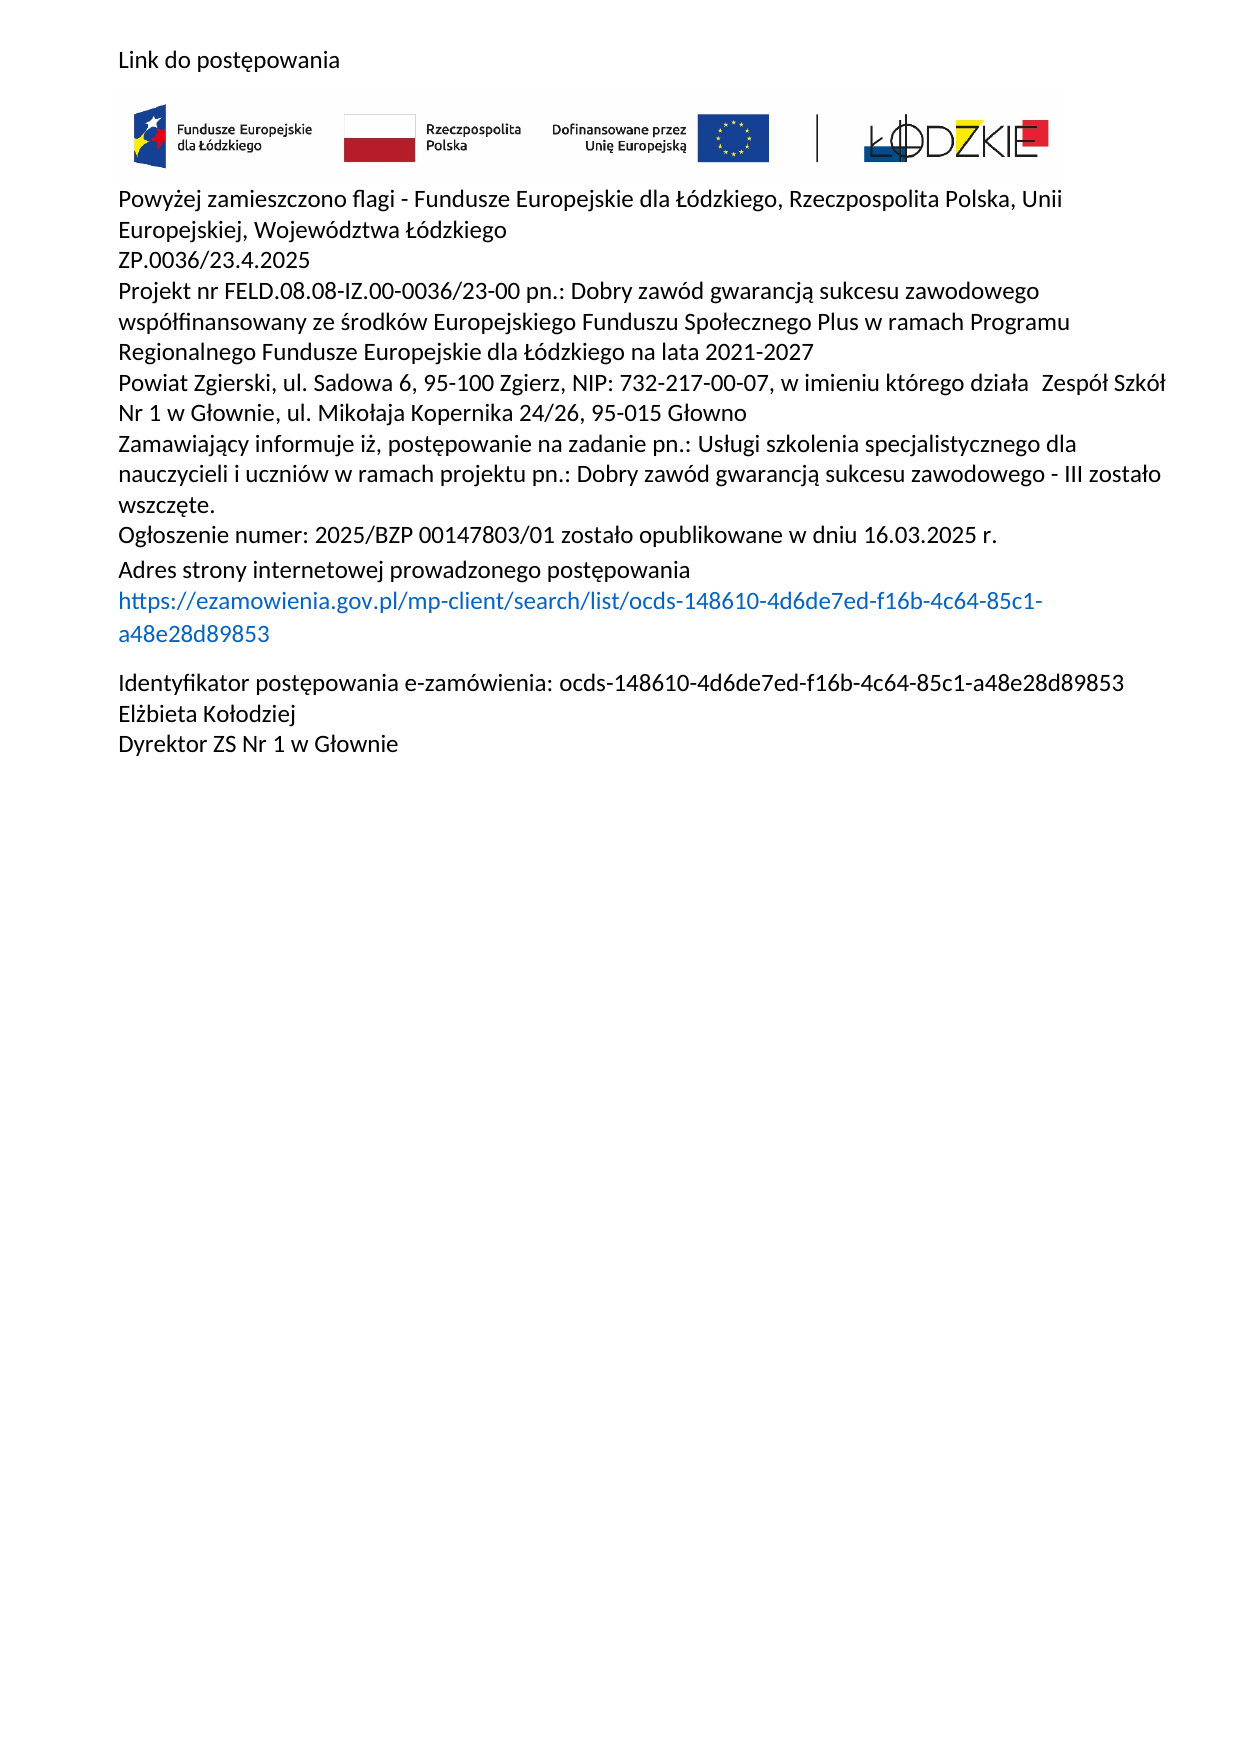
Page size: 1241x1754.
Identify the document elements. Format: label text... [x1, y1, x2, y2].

text Elżbieta Kołodziej [118, 698, 1167, 728]
text Powiat Zgierski, ul. Sadowa 6, 95-100 Zgierz, NIP: 732-217-00-07, w imieniu którego działa Zespół Szkół Nr 1 w Głownie, ul. Mikołaja Kopernika 24/26, 95-015 Głowno [118, 367, 1167, 428]
picture [118, 88, 1063, 184]
text Zamawiający informuje iż, postępowanie na zadanie pn.: Usługi szkolenia specjalistycznego dla nauczycieli i uczniów w ramach projektu pn.: Dobry zawód gwarancją sukcesu zawodowego - III zostało wszczęte. [118, 428, 1167, 519]
text Powyżej zamieszczono flagi - Fundusze Europejskie dla Łódzkiego, Rzeczpospolita Polska, Unii Europejskiej, Województwa Łódzkiego [118, 183, 1167, 244]
text Dyrektor ZS Nr 1 w Głownie [118, 728, 1167, 759]
text Ogłoszenie numer: 2025/BZP 00147803/01 zostało opublikowane w dniu 16.03.2025 r. [561, 519, 1167, 550]
text https://ezamowienia.gov.pl/mp-client/search/list/ocds-148610-4d6de7ed-f16b-4c64-85c1-a48e28d89853 [118, 585, 1167, 648]
text Projekt nr FELD.08.08-IZ.00-0036/23-00 pn.: Dobry zawód gwarancją sukcesu zawodowego współfinansowany ze środków Europejskiego Funduszu Społecznego Plus w ramach Programu Regionalnego Fundusze Europejskie dla Łódzkiego na lata 2021-2027 [118, 275, 1168, 367]
text ZP.0036/23.4.2025 [118, 244, 1167, 275]
text Ogłoszenie numer: 2025/BZP 00147803/01 zostało opublikowane w dniu 16.03.2025 r. [118, 519, 315, 550]
text Adres strony internetowej prowadzonego postępowania [118, 554, 1167, 585]
subtitle Identyfikator postępowania e-zamówienia: ocds-148610-4d6de7ed-f16b-4c64-85c1-a48e28d89853 [118, 667, 1151, 698]
